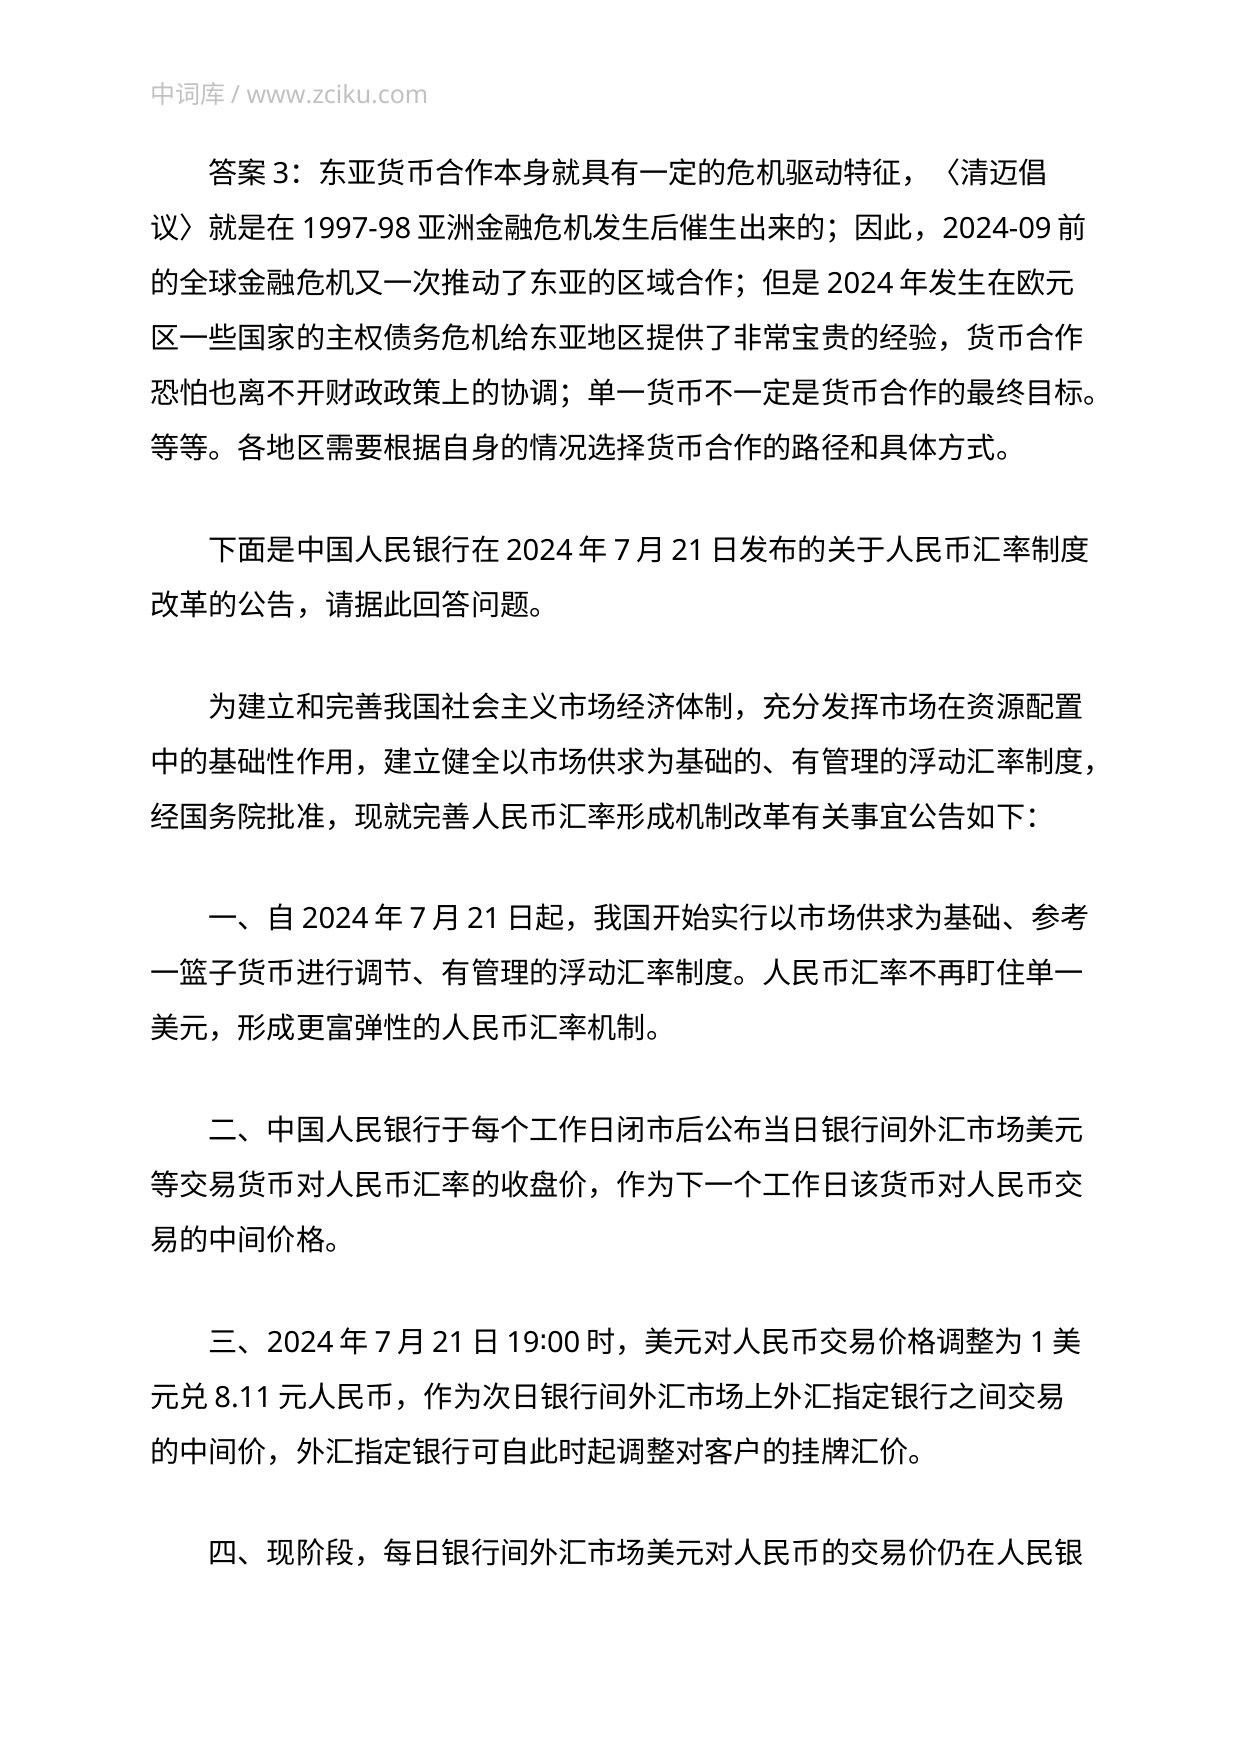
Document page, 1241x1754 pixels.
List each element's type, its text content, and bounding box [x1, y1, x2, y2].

text 一、自2024年7月21日起，我国开始实行以市场供求为基础、参考一篮子货币进行调节、有管理的浮动汇率制度。人民币汇率不再盯住单一美元，形成更富弹性的人民币汇率机制。 [150, 895, 1090, 1047]
text 三、2024年7月21日19∶00时，美元对人民币交易价格调整为1美元兑8.11元人民币，作为次日银行间外汇市场上外汇指定银行之间交易的中间价，外汇指定银行可自此时起调整对客户的挂牌汇价。 [150, 1318, 1090, 1470]
text 二、中国人民银行于每个工作日闭市后公布当日银行间外汇市场美元等交易货币对人民币汇率的收盘价，作为下一个工作日该货币对人民币交易的中间价格。 [150, 1107, 1090, 1259]
text 答案3：东亚货币合作本身就具有一定的危机驱动特征，〈清迈倡议〉就是在1997-98亚洲金融危机发生后催生出来的；因此，2024-09前的全球金融危机又一次推动了东亚的区域合作；但是2024年发生在欧元区一些国家的主权债务危机给东亚地区提供了非常宝贵的经验，货币合作恐怕也离不开财政政策上的协调；单一货币不一定是货币合作的最终目标。等等。各地区需要根据自身的情况选择货币合作的路径和具体方式。 [150, 150, 1090, 467]
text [150, 1530, 1090, 1572]
text 下面是中国人民银行在2024年7月21日发布的关于人民币汇率制度改革的公告，请据此回答问题。 [150, 527, 1090, 624]
text 为建立和完善我国社会主义市场经济体制，充分发挥市场在资源配置中的基础性作用，建立健全以市场供求为基础的、有管理的浮动汇率制度，经国务院批准，现就完善人民币汇率形成机制改革有关事宜公告如下： [150, 683, 1090, 835]
